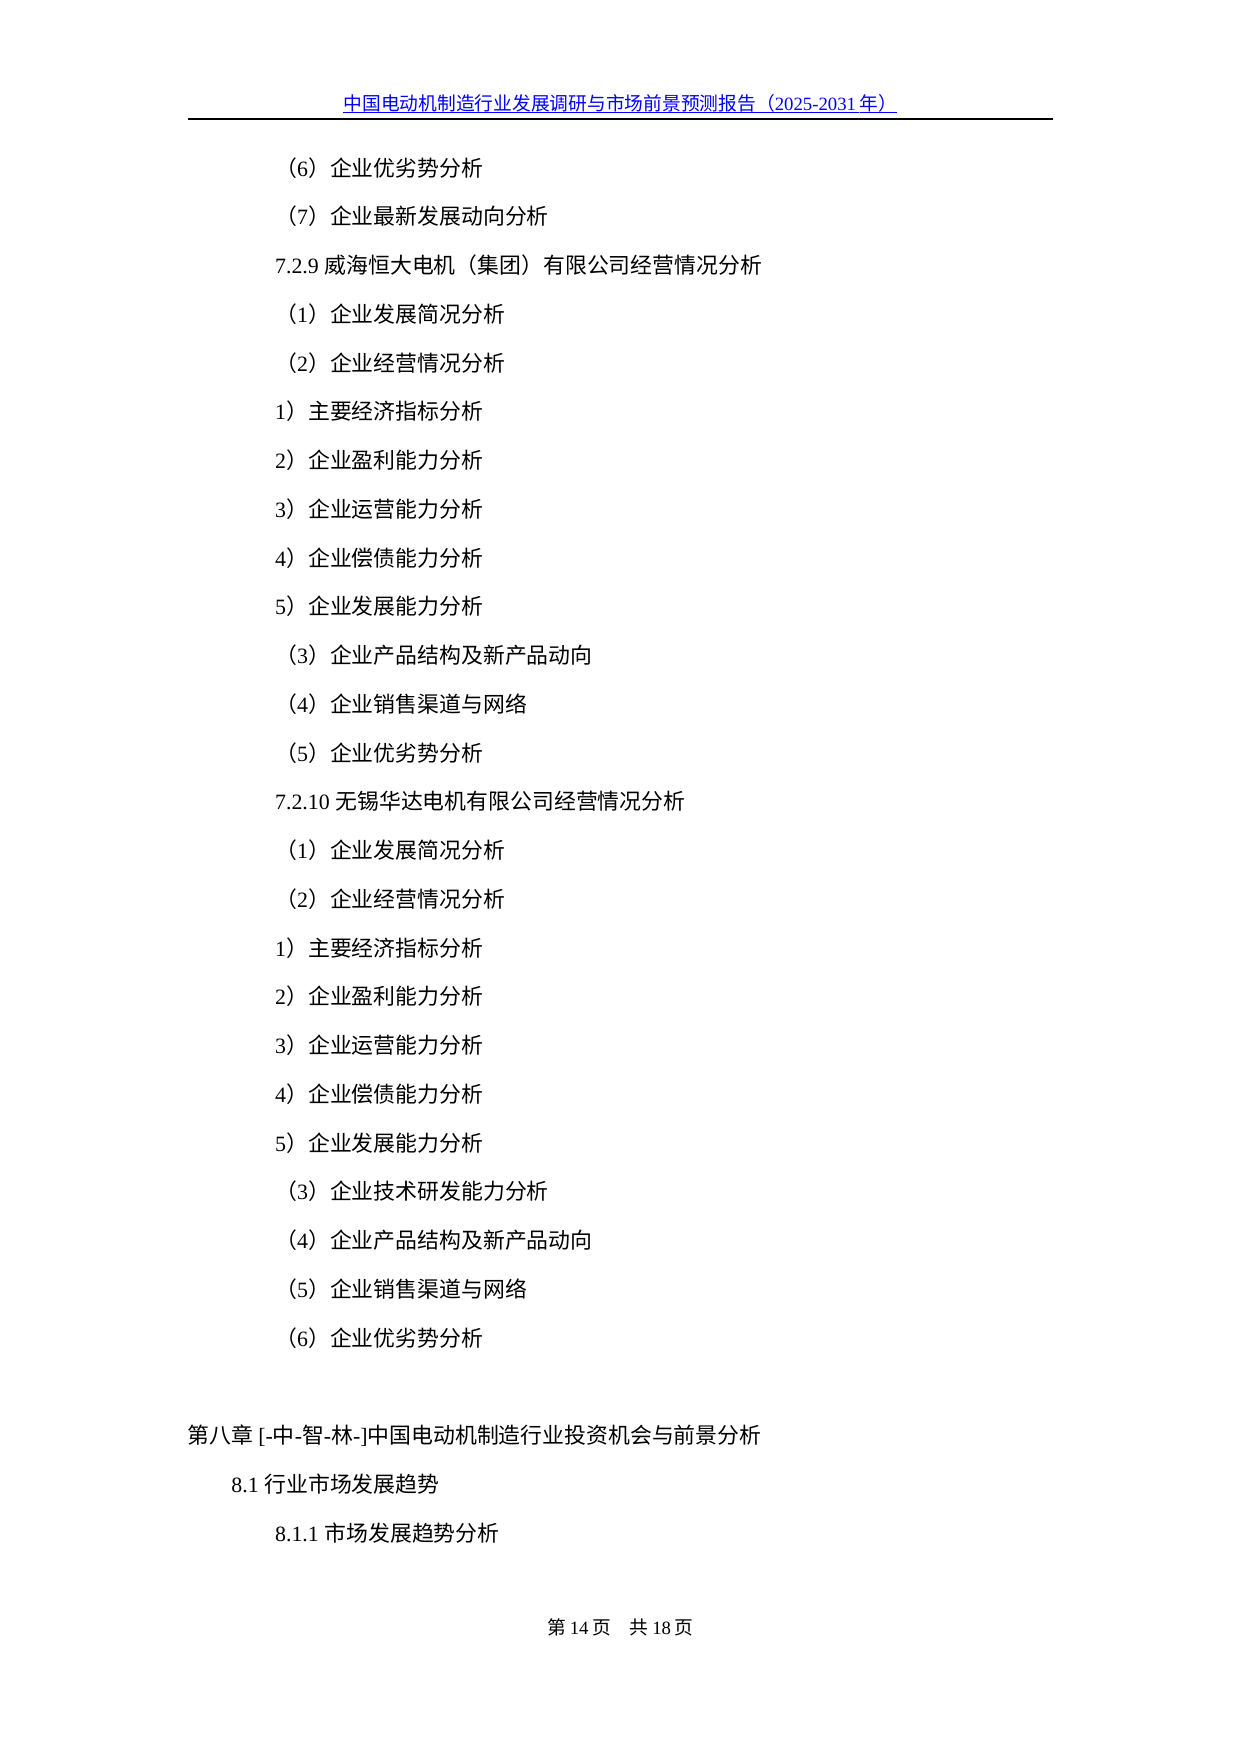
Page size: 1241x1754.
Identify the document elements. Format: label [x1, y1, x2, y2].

text [187, 150, 1053, 1548]
